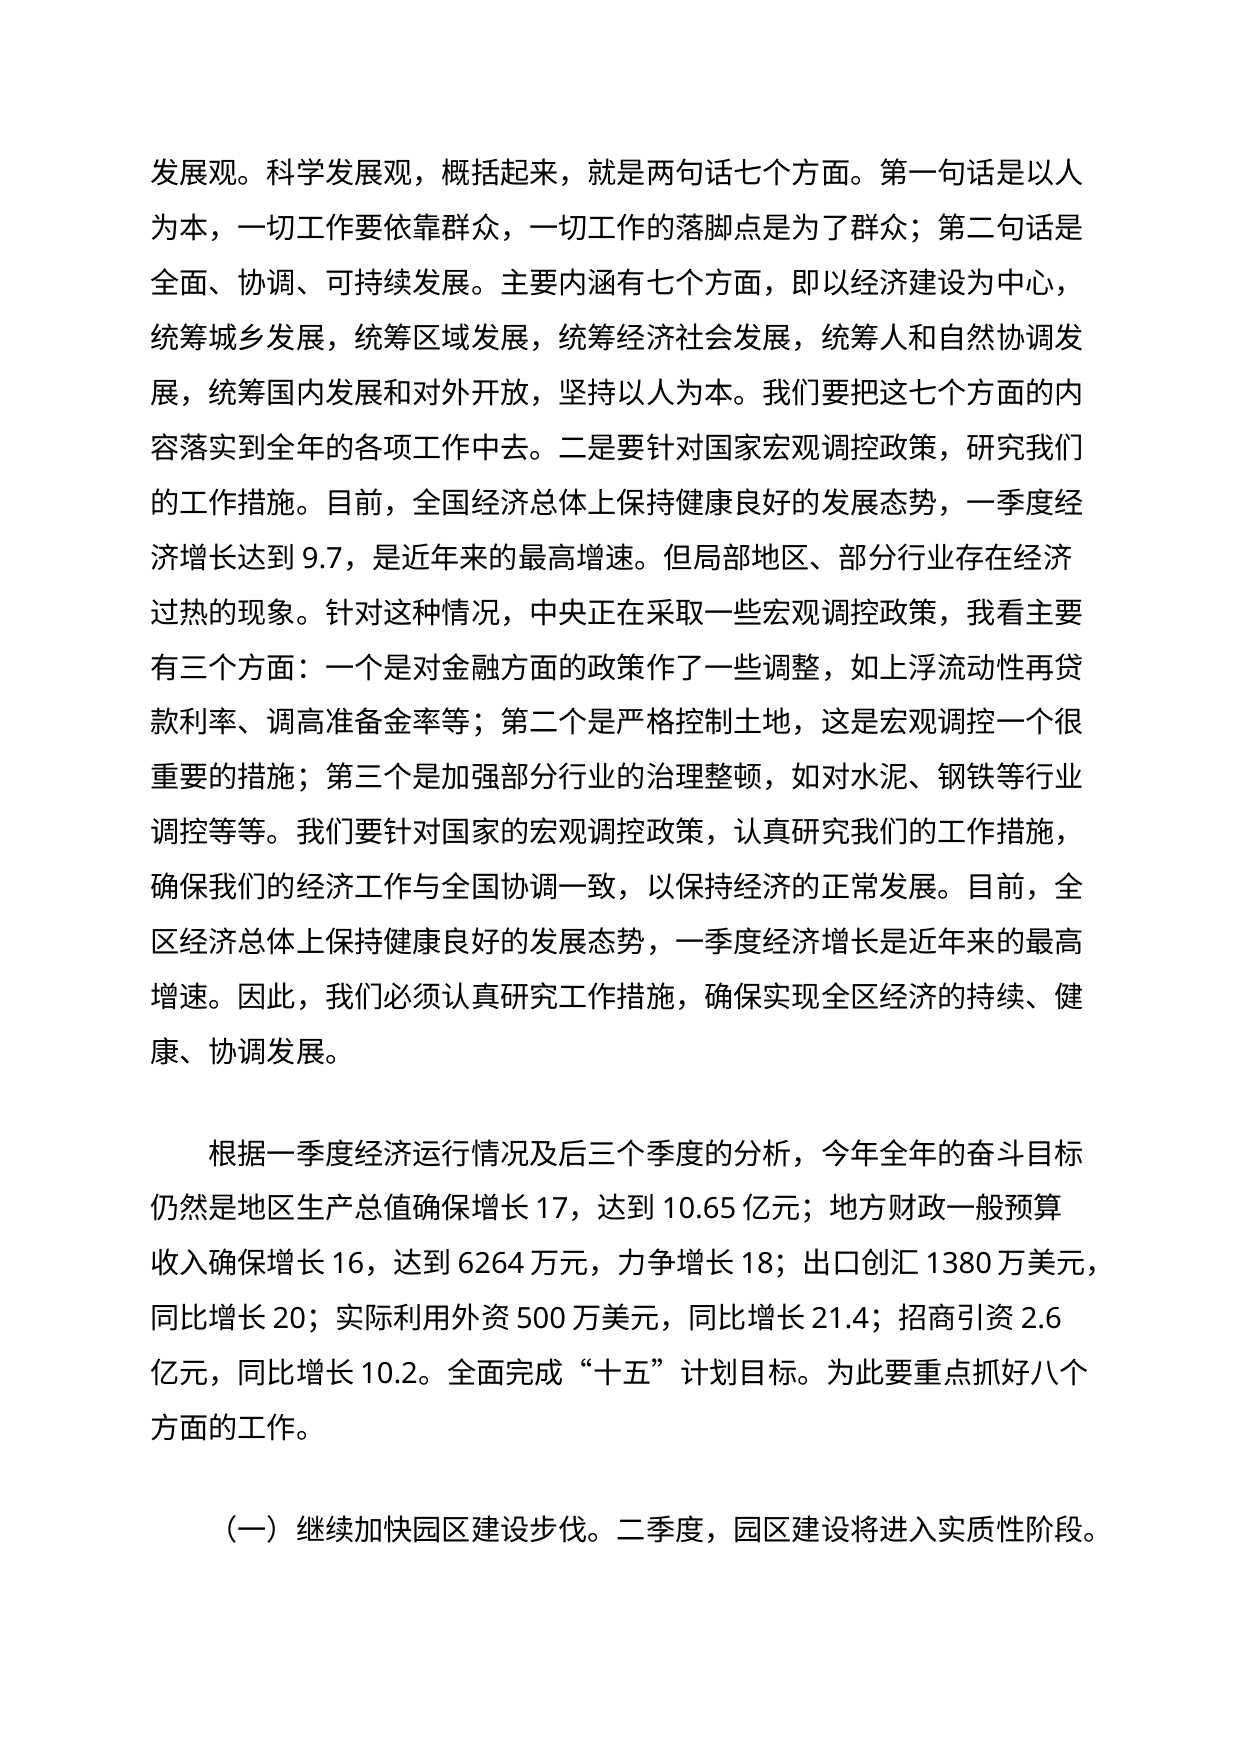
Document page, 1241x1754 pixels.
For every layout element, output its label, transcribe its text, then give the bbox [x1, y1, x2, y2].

text 根据一季度经济运行情况及后三个季度的分析，今年全年的奋斗目标仍然是地区生产总值确保增长17，达到10.65亿元；地方财政一般预算收入确保增长16，达到6264万元，力争增长18；出口创汇1380万美元，同比增长20；实际利用外资500万美元，同比增长21.4；招商引资2.6亿元，同比增长10.2。全面完成“十五”计划目标。为此要重点抓好八个方面的工作。 [150, 1130, 1090, 1447]
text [150, 1507, 1090, 1549]
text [150, 150, 1090, 1071]
